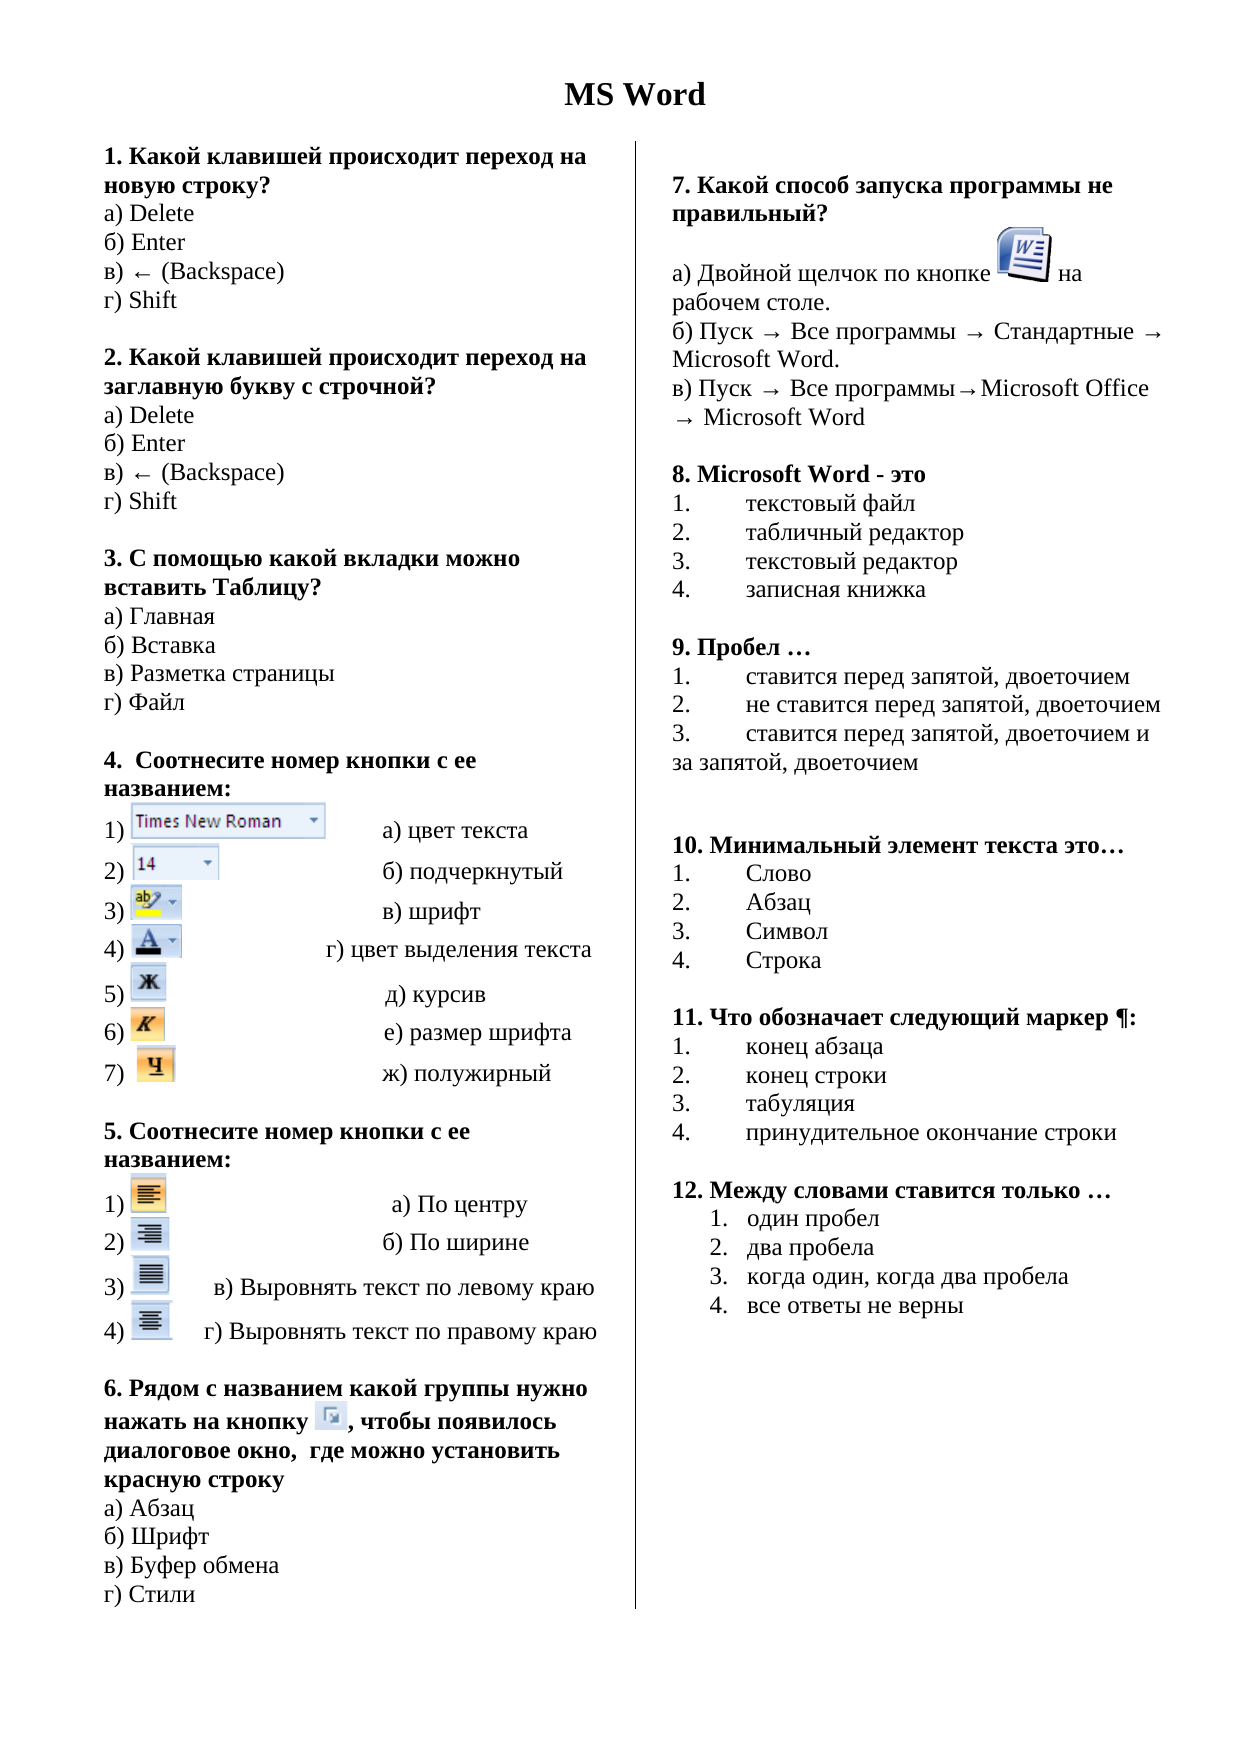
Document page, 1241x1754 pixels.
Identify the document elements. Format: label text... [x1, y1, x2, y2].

text 12. Между словами ставится только … [672, 1175, 1167, 1203]
list не ставится перед запятой, двоеточием [672, 689, 1167, 718]
text 2) б) подчеркнутый [103, 843, 598, 885]
text г) Shift [103, 285, 598, 313]
picture [130, 924, 182, 958]
text 6) е) размер шрифта [103, 1007, 598, 1046]
text а) Delete [103, 400, 598, 428]
picture [130, 1217, 170, 1251]
list Строка [672, 945, 1167, 973]
list текстовый редактор [672, 546, 1167, 574]
picture [314, 1401, 348, 1430]
text 1. Какой клавишей происходит переход на новую строку? [103, 141, 598, 198]
text в) Разметка страницы [103, 658, 598, 687]
list Абзац [672, 887, 1167, 916]
list табуляция [672, 1088, 1167, 1117]
text 1) а) По центру [103, 1173, 598, 1218]
picture [130, 1300, 173, 1340]
text 5. Соотнесите номер кнопки с ее названием: [103, 1116, 598, 1173]
text в) Буфер обмена [103, 1550, 598, 1579]
text 9. Пробел … [672, 632, 1167, 661]
text в) ← (Backspace) [103, 457, 598, 486]
list когда один, когда два пробела [709, 1261, 1167, 1290]
text б) Шрифт [103, 1521, 598, 1550]
picture [130, 884, 182, 920]
text а) Двойной щелчок по кнопке на рабочем столе. [672, 227, 1167, 316]
list текстовый файл [672, 488, 1167, 517]
list конец строки [672, 1060, 1167, 1088]
text 8. Microsoft Word - это [672, 459, 1167, 488]
picture [130, 1255, 170, 1295]
picture [136, 1045, 176, 1082]
text MS Word [103, 74, 1167, 112]
text а) Абзац [103, 1493, 598, 1521]
text 3) в) Выровнять текст по левому краю [103, 1256, 598, 1300]
list Слово [672, 858, 1167, 887]
list один пробел [709, 1203, 1167, 1232]
list два пробела [709, 1232, 1167, 1261]
list записная книжка [672, 574, 1167, 603]
text 4) г) Выровнять текст по правому краю [103, 1300, 598, 1345]
text 2) б) По ширине [103, 1218, 598, 1256]
text г) Файл [103, 687, 598, 716]
text б) Вставка [103, 630, 598, 658]
text 3) в) шрифт [103, 885, 598, 925]
text г) Shift [103, 486, 598, 515]
list Символ [672, 916, 1167, 945]
text 3. С помощью какой вкладки можно вставить Таблицу? [103, 543, 598, 601]
text 5) д) курсив [103, 963, 598, 1007]
list конец абзаца [672, 1031, 1167, 1060]
list ставится перед запятой, двоеточием и за запятой, двоеточием [672, 718, 1167, 776]
text в) Пуск → Все программы→Microsoft Office → Microsoft Word [672, 373, 1167, 431]
text 7. Какой способ запуска программы не правильный? [672, 170, 1167, 227]
text 4. Соотнесите номер кнопки с ее названием: [103, 745, 598, 802]
list все ответы не верны [709, 1290, 1167, 1318]
picture [997, 227, 1052, 282]
text 11. Что обозначает следующий маркер ¶: [672, 1002, 1167, 1031]
picture [130, 802, 326, 839]
list принудительное окончание строки [672, 1117, 1167, 1146]
text 10. Минимальный элемент текста это… [672, 830, 1167, 858]
text 2. Какой клавишей происходит переход на заглавную букву с строчной? [103, 342, 598, 400]
text б) Пуск → Все программы → Стандартные → Microsoft Word. [672, 316, 1167, 373]
list табличный редактор [672, 517, 1167, 546]
text 7) ж) полужирный [103, 1046, 598, 1087]
text в) ← (Backspace) [103, 256, 598, 285]
text а) Delete [103, 198, 598, 227]
text б) Enter [103, 227, 598, 256]
text 4) г) цвет выделения текста [103, 925, 598, 963]
text а) Главная [103, 601, 598, 630]
picture [130, 843, 220, 880]
list ставится перед запятой, двоеточием [672, 661, 1167, 689]
picture [130, 1173, 167, 1213]
text б) Enter [103, 428, 598, 457]
text г) Стили [103, 1579, 598, 1608]
picture [130, 962, 167, 1002]
text 6. Рядом с названием какой группы нужно нажать на кнопку , чтобы появилось диалоговое окно, где можно установить красную строку [103, 1373, 598, 1493]
picture [130, 1007, 165, 1041]
